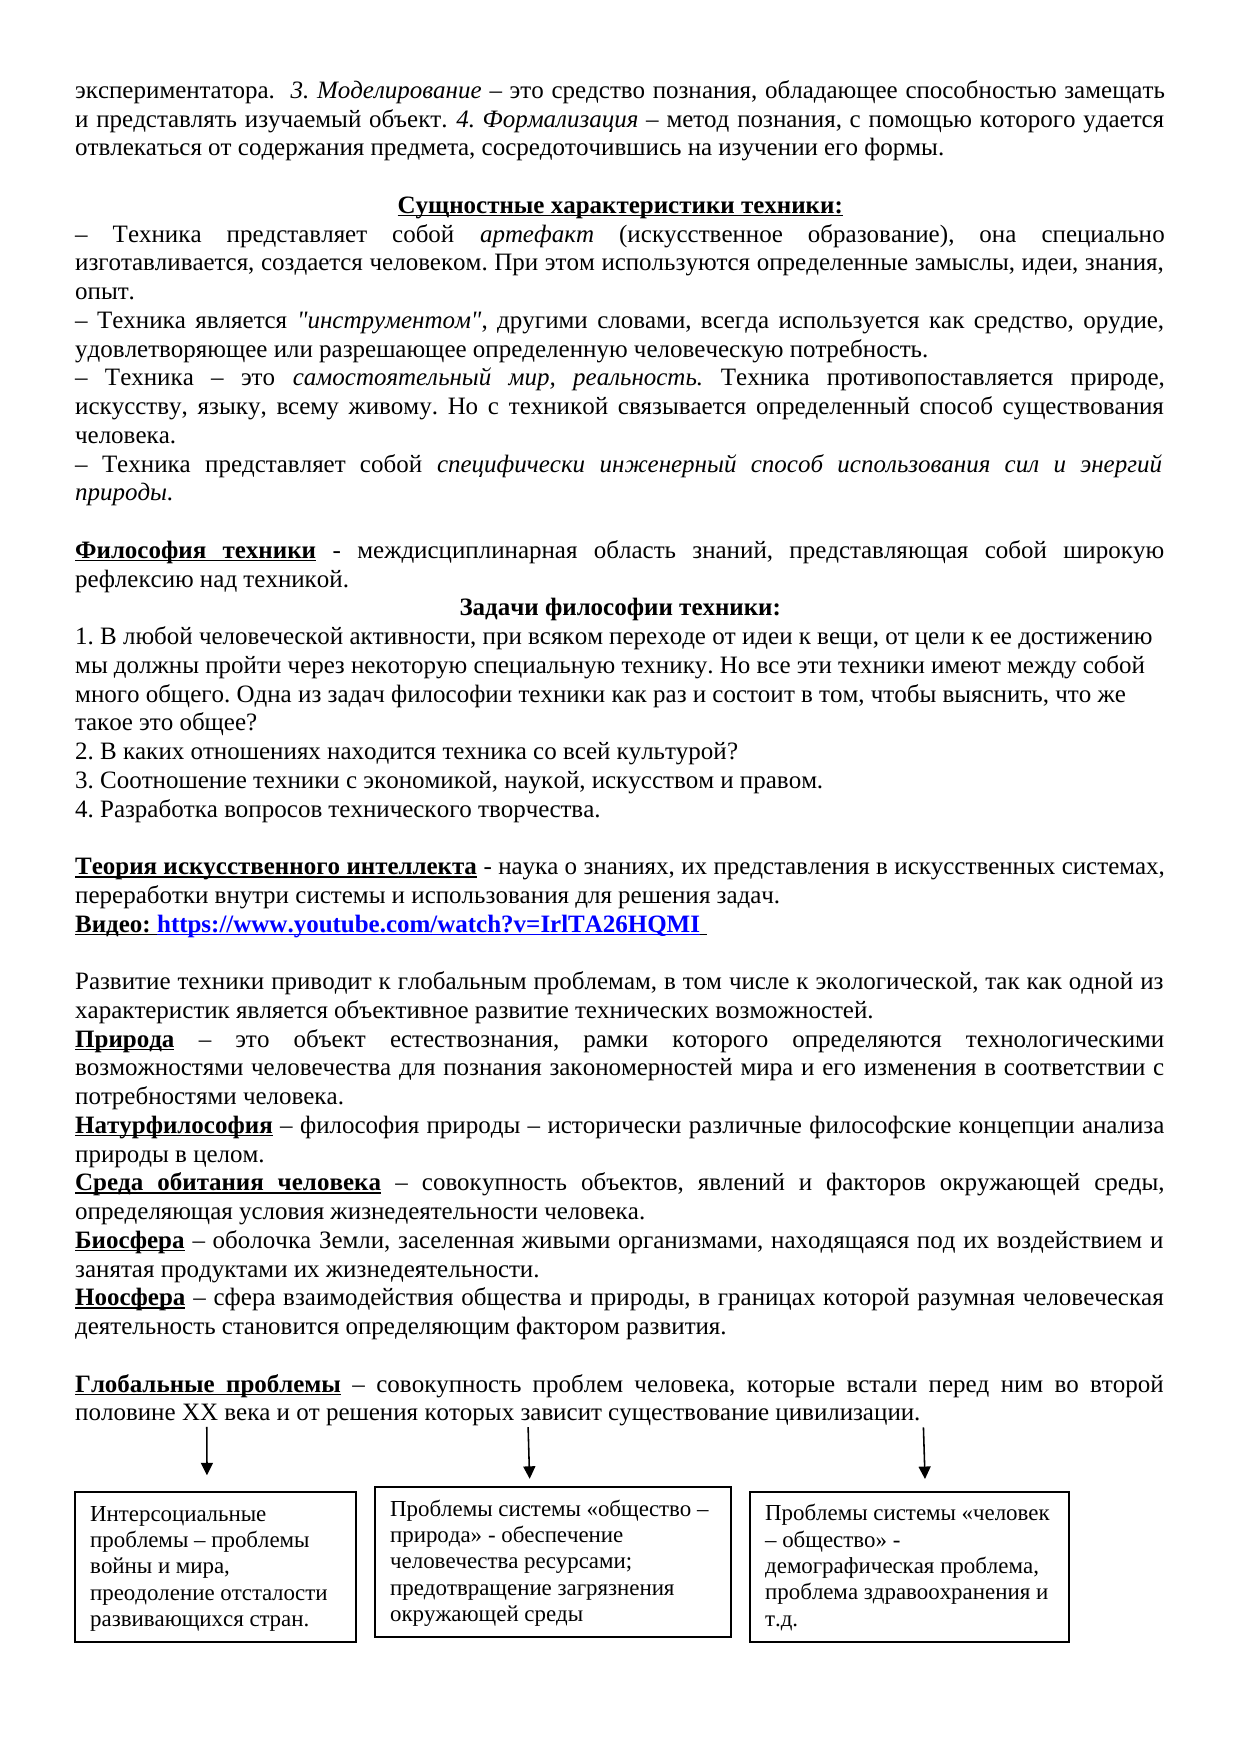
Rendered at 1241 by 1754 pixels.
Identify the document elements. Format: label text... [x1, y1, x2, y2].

text 4. Разработка вопросов технического творчества. [75, 794, 1165, 822]
text Философия техники - междисциплинарная область знаний, представляющая собой широкую рефлексию над техникой. [75, 535, 1165, 592]
text Видео: https://www.youtube.com/watch?v=IrlTA26HQMI [75, 909, 1165, 937]
text – Техника – это самостоятельный мир, реальность. Техника противопоставляется природе, искусству, языку, всему живому. Но с техникой связывается определенный способ существования человека. [75, 362, 1165, 449]
text Глобальные проблемы – совокупность проблем человека, которые встали перед ним во второй половине XX века и от решения которых зависит существование цивилизации. [75, 1369, 1165, 1426]
text 1. В любой человеческой активности, при всяком переходе от идеи к вещи, от цели к ее достижению мы должны пройти через некоторую специальную технику. Но все эти техники имеют между собой много общего. Одна из задач философии техники как раз и состоит в том, чтобы выяснить, что же такое это общее? [75, 621, 1165, 736]
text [75, 75, 1165, 161]
text – Техника является "инструментом", другими словами, всегда используется как средство, орудие, удовлетворяющее или разрешающее определенную человеческую потребность. [75, 305, 1165, 362]
text Ноосфера – сфера взаимодействия общества и природы, в границах которой разумная человеческая деятельность становится определяющим фактором развития. [75, 1282, 1165, 1340]
text Развитие техники приводит к глобальным проблемам, в том числе к экологической, так как одной из характеристик является объективное развитие технических возможностей. [75, 966, 1165, 1024]
text Среда обитания человека – совокупность объектов, явлений и факторов окружающей среды, определяющая условия жизнедеятельности человека. [75, 1167, 1165, 1225]
text Природа – это объект естествознания, рамки которого определяются технологическими возможностями человечества для познания закономерностей мира и его изменения в соответствии с потребностями человека. [75, 1024, 1165, 1110]
text – Техника представляет собой специфически инженерный способ использования сил и энергий природы. [75, 449, 1165, 506]
text Задачи философии техники: [75, 592, 1165, 621]
text 2. В каких отношениях находится техника со всей культурой? [75, 736, 1165, 765]
text Натурфилософия – философия природы – исторически различные философские концепции анализа природы в целом. [75, 1110, 1165, 1167]
text Теория искусственного интеллекта - наука о знаниях, их представления в искусственных системах, переработки внутри системы и использования для решения задач. [75, 851, 1165, 909]
text 3. Соотношение техники с экономикой, наукой, искусством и правом. [75, 765, 1165, 794]
text Биосфера – оболочка Земли, заселенная живыми организмами, находящаяся под их воздействием и занятая продуктами их жизнедеятельности. [75, 1225, 1165, 1282]
text Сущностные характеристики техники: [75, 190, 1165, 219]
text – Техника представляет собой артефакт (искусственное образование), она специально изготавливается, создается человеком. При этом используются определенные замыслы, идеи, знания, опыт. [75, 219, 1165, 305]
